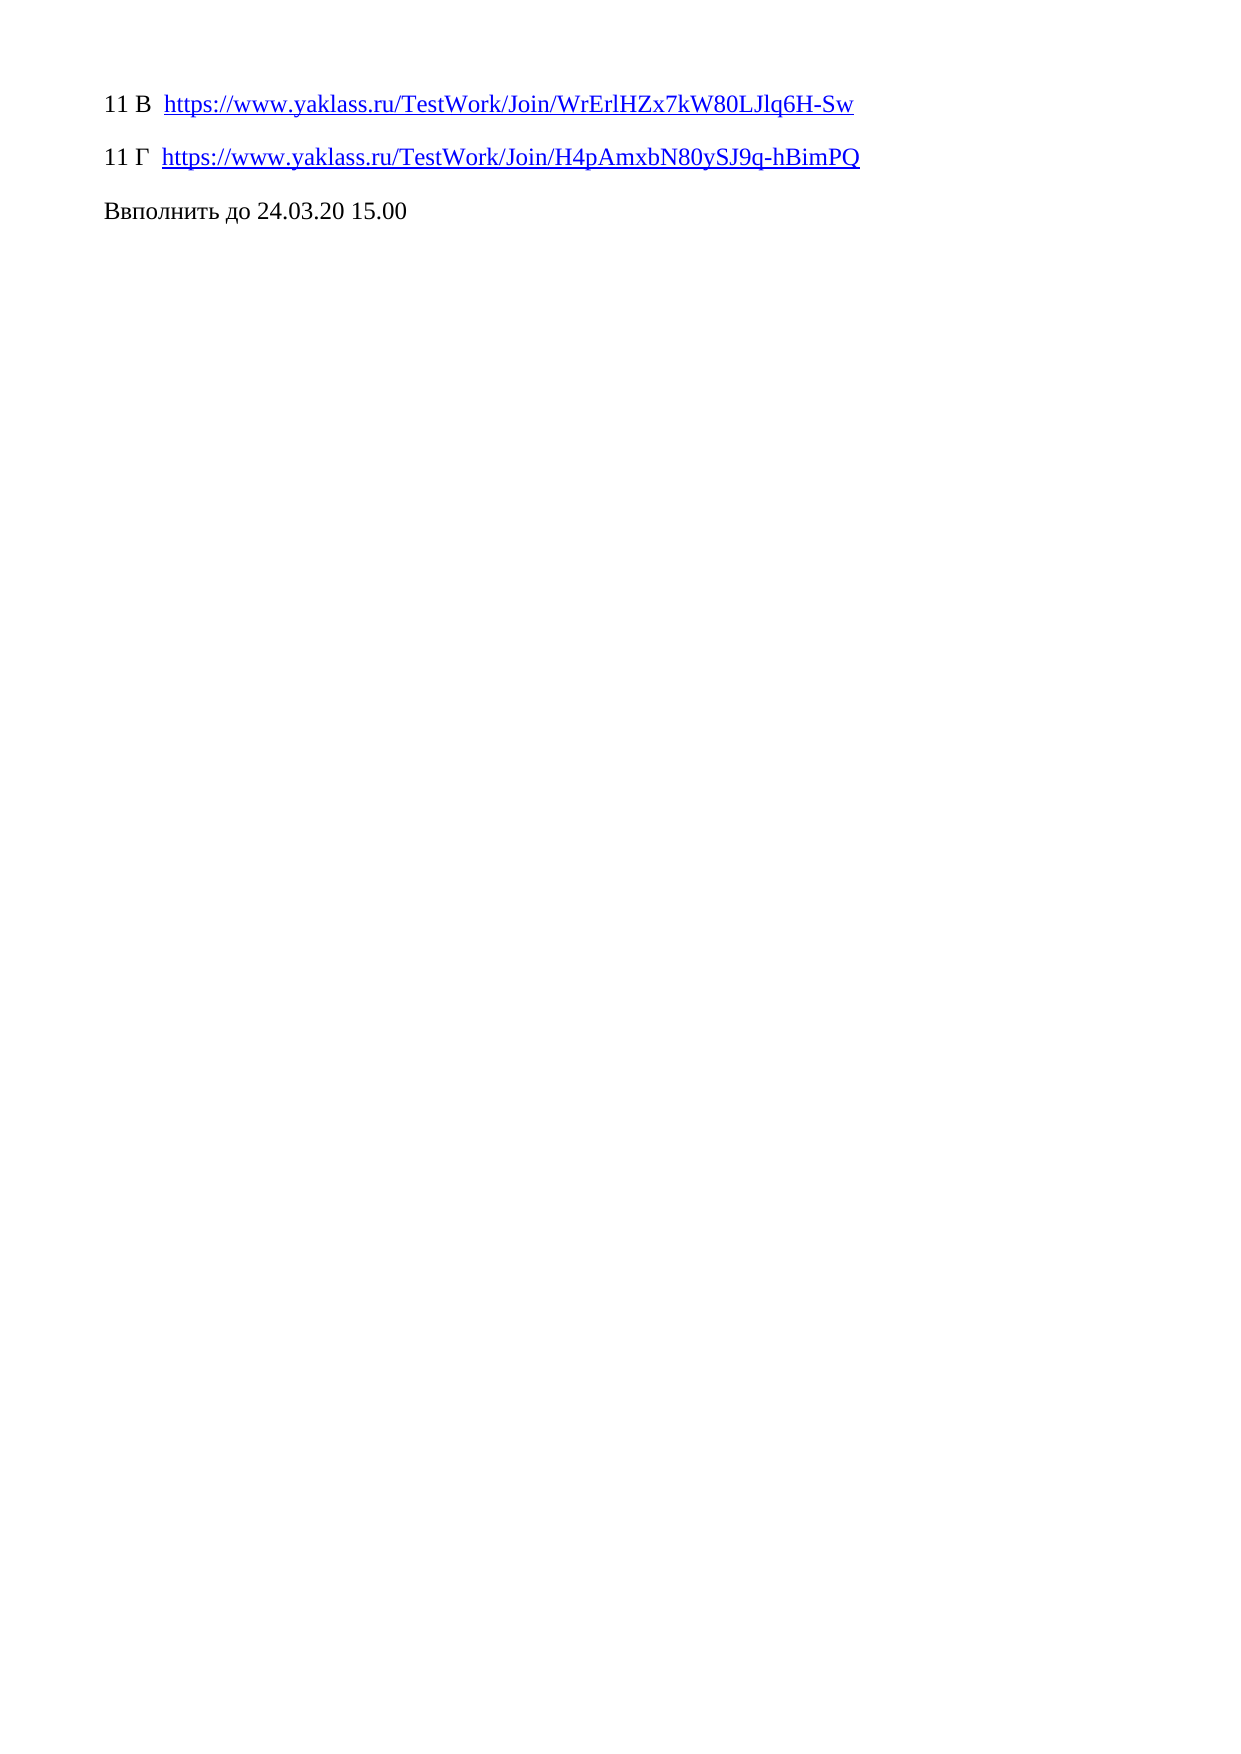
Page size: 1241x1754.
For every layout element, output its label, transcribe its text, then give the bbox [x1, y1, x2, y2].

text 11 В https://www.yaklass.ru/TestWork/Join/WrErlHZx7kW80LJlq6H-Sw [103, 89, 1152, 117]
text Ввполнить до 24.03.20 15.00 [103, 196, 1152, 225]
text 11 Г https://www.yaklass.ru/TestWork/Join/H4pAmxbN80ySJ9q-hBimPQ [103, 142, 1152, 171]
